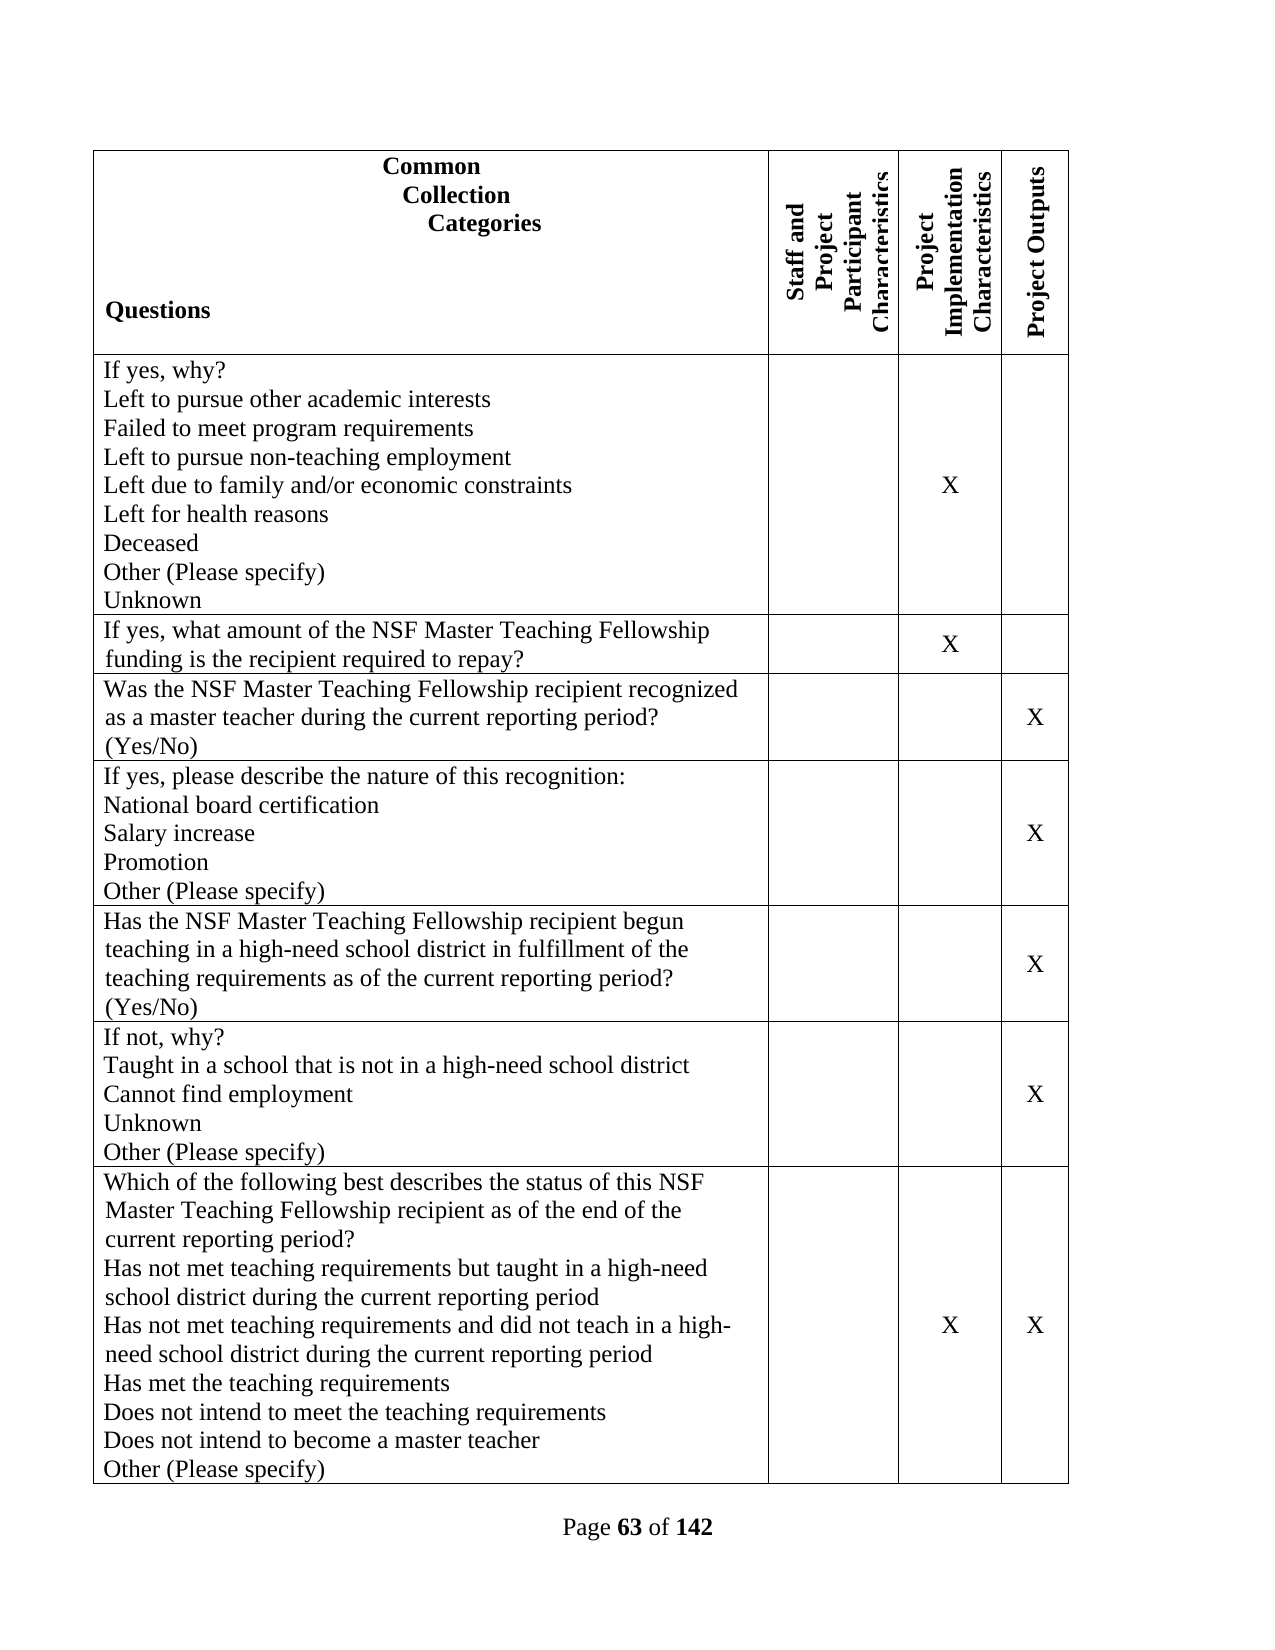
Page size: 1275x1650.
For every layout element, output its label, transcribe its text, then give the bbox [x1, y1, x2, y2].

table_cell Has the NSF Master Teaching Fellowship recipient begun teaching in a high-need school district in fulfillment of the teaching requirements as of the current reporting period? (Yes/No) [94, 906, 768, 1021]
table_cell If yes, why? Left to pursue other academic interests Failed to meet program requirements Left to pursue non-teaching employment Left due to family and/or economic constraints Left for health reasons Deceased Other (Please specify) Unknown [94, 355, 768, 614]
table_cell [769, 906, 898, 1021]
table_header Project Implementation Characteristics [899, 151, 1001, 354]
table_header Staff and Project Participant Characteristics [769, 151, 898, 354]
table_cell [769, 761, 898, 905]
table_cell [899, 1022, 1001, 1166]
table_cell X [899, 1167, 1001, 1483]
table_cell [769, 674, 898, 760]
table_cell [769, 615, 898, 673]
table_cell [899, 906, 1001, 1021]
table_cell Which of the following best describes the status of this NSF Master Teaching Fellowship recipient as of the end of the current reporting period? Has not met teaching requirements but taught in a high-need school district during the current reporting period Has not met teaching requirements and did not teach in a high-need school district during the current reporting period Has met the teaching requirements Does not intend to meet the teaching requirements Does not intend to become a master teacher Other (Please specify) [94, 1167, 768, 1483]
table_cell Was the NSF Master Teaching Fellowship recipient recognized as a master teacher during the current reporting period? (Yes/No) [94, 674, 768, 760]
table_cell X [899, 355, 1001, 614]
table_cell [899, 674, 1001, 760]
table_cell [769, 355, 898, 614]
table_cell X [1002, 906, 1068, 1021]
table_cell X [899, 615, 1001, 673]
table_cell X [1002, 761, 1068, 905]
table_cell If yes, please describe the nature of this recognition: National board certification Salary increase Promotion Other (Please specify) [94, 761, 768, 905]
table_cell If not, why? Taught in a school that is not in a high-need school district Cannot find employment Unknown Other (Please specify) [94, 1022, 768, 1166]
table_cell X [1002, 1022, 1068, 1166]
table_cell [1002, 615, 1068, 673]
table_cell [769, 1167, 898, 1483]
table_cell X [1002, 674, 1068, 760]
table_cell X [1002, 1167, 1068, 1483]
table_header Project Outputs [1002, 151, 1068, 354]
table_cell If yes, what amount of the NSF Master Teaching Fellowship funding is the recipient required to repay? [94, 615, 768, 673]
table_cell [1002, 355, 1068, 614]
table_header Common Collection Categories Questions [94, 151, 768, 354]
table_cell [769, 1022, 898, 1166]
table_cell [899, 761, 1001, 905]
